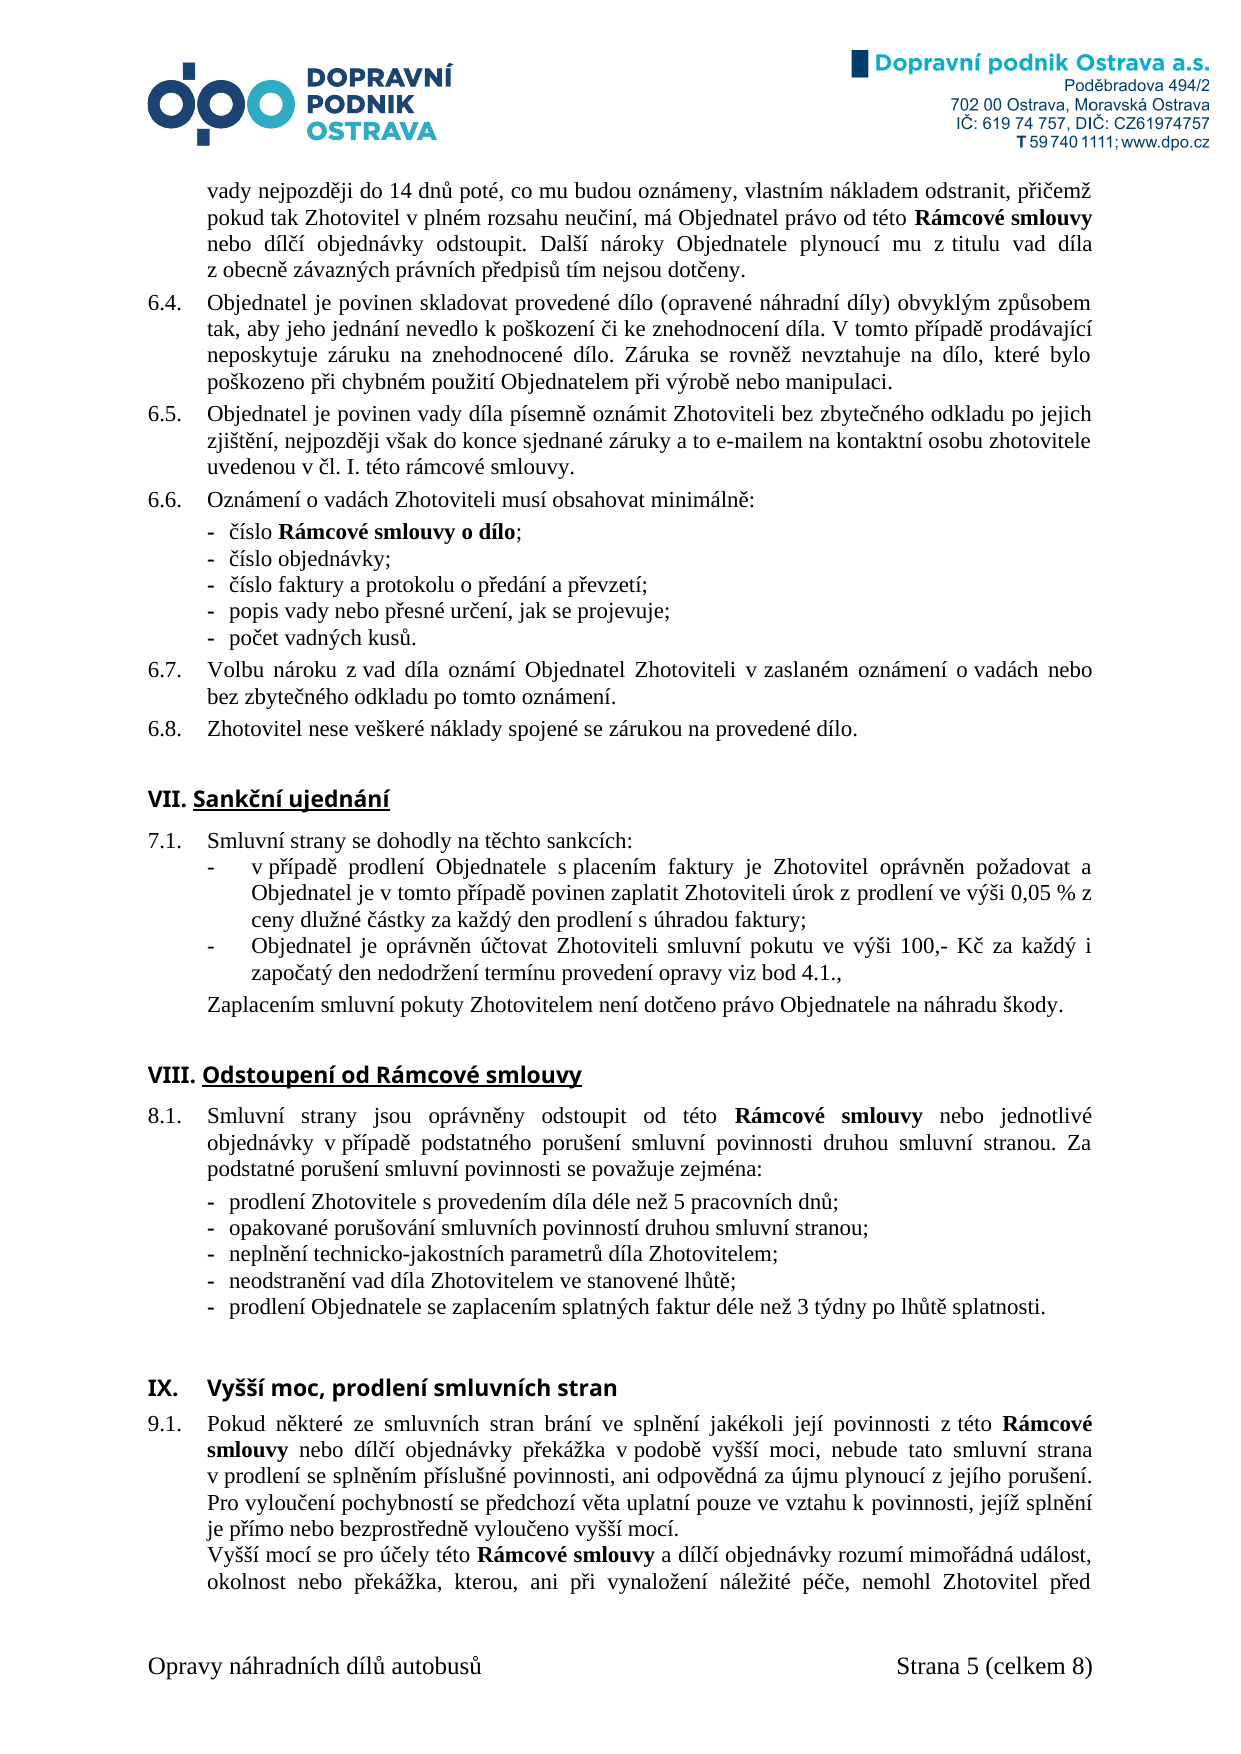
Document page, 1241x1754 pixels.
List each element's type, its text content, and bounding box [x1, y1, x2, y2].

list Objednatel je oprávněn účtovat Zhotoviteli smluvní pokutu ve výši 100,- Kč za každý i započatý den nedodržení termínu provedení opravy viz bod 4.1., [207, 932, 1092, 985]
list v případě prodlení Objednatele s placením faktury je Zhotovitel oprávněn požadovat a Objednatel je v tomto případě povinen zaplatit Zhotoviteli úrok z prodlení ve výši 0,05 % z ceny dlužné částky za každý den prodlení s úhradou faktury; [207, 853, 1092, 932]
picture [851, 50, 1209, 151]
list prodlení Zhotovitele s provedením díla déle než 5 pracovních dnů; [207, 1188, 1092, 1214]
list prodlení Objednatele se zaplacením splatných faktur déle než 3 týdny po lhůtě splatnosti. [207, 1293, 1092, 1319]
picture [147, 62, 454, 146]
list Objednatel je povinen vady díla písemně oznámit Zhotoviteli bez zbytečného odkladu po jejich zjištění, nejpozději však do konce sjednané záruky a to e-mailem na kontaktní osobu zhotovitele uvedenou v čl. I. této rámcové smlouvy. [148, 401, 1092, 479]
list neplnění technicko-jakostních parametrů díla Zhotovitelem; [207, 1241, 1092, 1267]
list Pokud některé ze smluvních stran brání ve splnění jakékoli její povinnosti z této Rámcové smlouvy nebo dílčí objednávky překážka v podobě vyšší moci, nebude tato smluvní strana v prodlení se splněním příslušné povinnosti, ani odpovědná za újmu plynoucí z jejího porušení. Pro vyloučení pochybností se předchozí věta uplatní pouze ve vztahu k povinnosti, jejíž splnění je přímo nebo bezprostředně vyloučeno vyšší mocí. [148, 1410, 1092, 1542]
text Zaplacením smluvní pokuty Zhotovitelem není dotčeno právo Objednatele na náhradu škody. [207, 991, 1092, 1017]
list Objednatel je povinen skladovat provedené dílo (opravené náhradní díly) obvyklým způsobem tak, aby jeho jednání nevedlo k poškození či ke znehodnocení díla. V tomto případě prodávající neposkytuje záruku na znehodnocené dílo. Záruka se rovněž nevztahuje na dílo, které bylo poškozeno při chybném použití Objednatelem při výrobě nebo manipulaci. [148, 289, 1092, 394]
list Vyšší moc, prodlení smluvních stran [148, 1372, 1092, 1403]
list Oznámení o vadách Zhotoviteli musí obsahovat minimálně: [148, 486, 1092, 512]
list počet vadných kusů. [207, 624, 1092, 650]
text VII. Sankční ujednání [148, 783, 1092, 814]
list opakované porušování smluvních povinností druhou smluvní stranou; [207, 1214, 1092, 1241]
list Zhotovitel nese veškeré náklady spojené se zárukou na provedené dílo. [148, 715, 1092, 742]
list číslo faktury a protokolu o předání a převzetí; [207, 571, 1092, 597]
list Smluvní strany jsou oprávněny odstoupit od této Rámcové smlouvy nebo jednotlivé objednávky v případě podstatného porušení smluvní povinnosti druhou smluvní stranou. Za podstatné porušení smluvní povinnosti se považuje zejména: [148, 1102, 1092, 1182]
list neodstranění vad díla Zhotovitelem ve stanovené lhůtě; [207, 1267, 1092, 1293]
list číslo objednávky; [207, 545, 1092, 571]
list Volbu nároku z vad díla oznámí Objednatel Zhotoviteli v zaslaném oznámení o vadách nebo bez zbytečného odkladu po tomto oznámení. [148, 656, 1092, 709]
list Smluvní strany se dohodly na těchto sankcích: [148, 827, 1092, 853]
list číslo Rámcové smlouvy o dílo; [207, 518, 1092, 545]
subtitle VIII. Odstoupení od Rámcové smlouvy [148, 1059, 1092, 1090]
list popis vady nebo přesné určení, jak se projevuje; [207, 597, 1092, 624]
